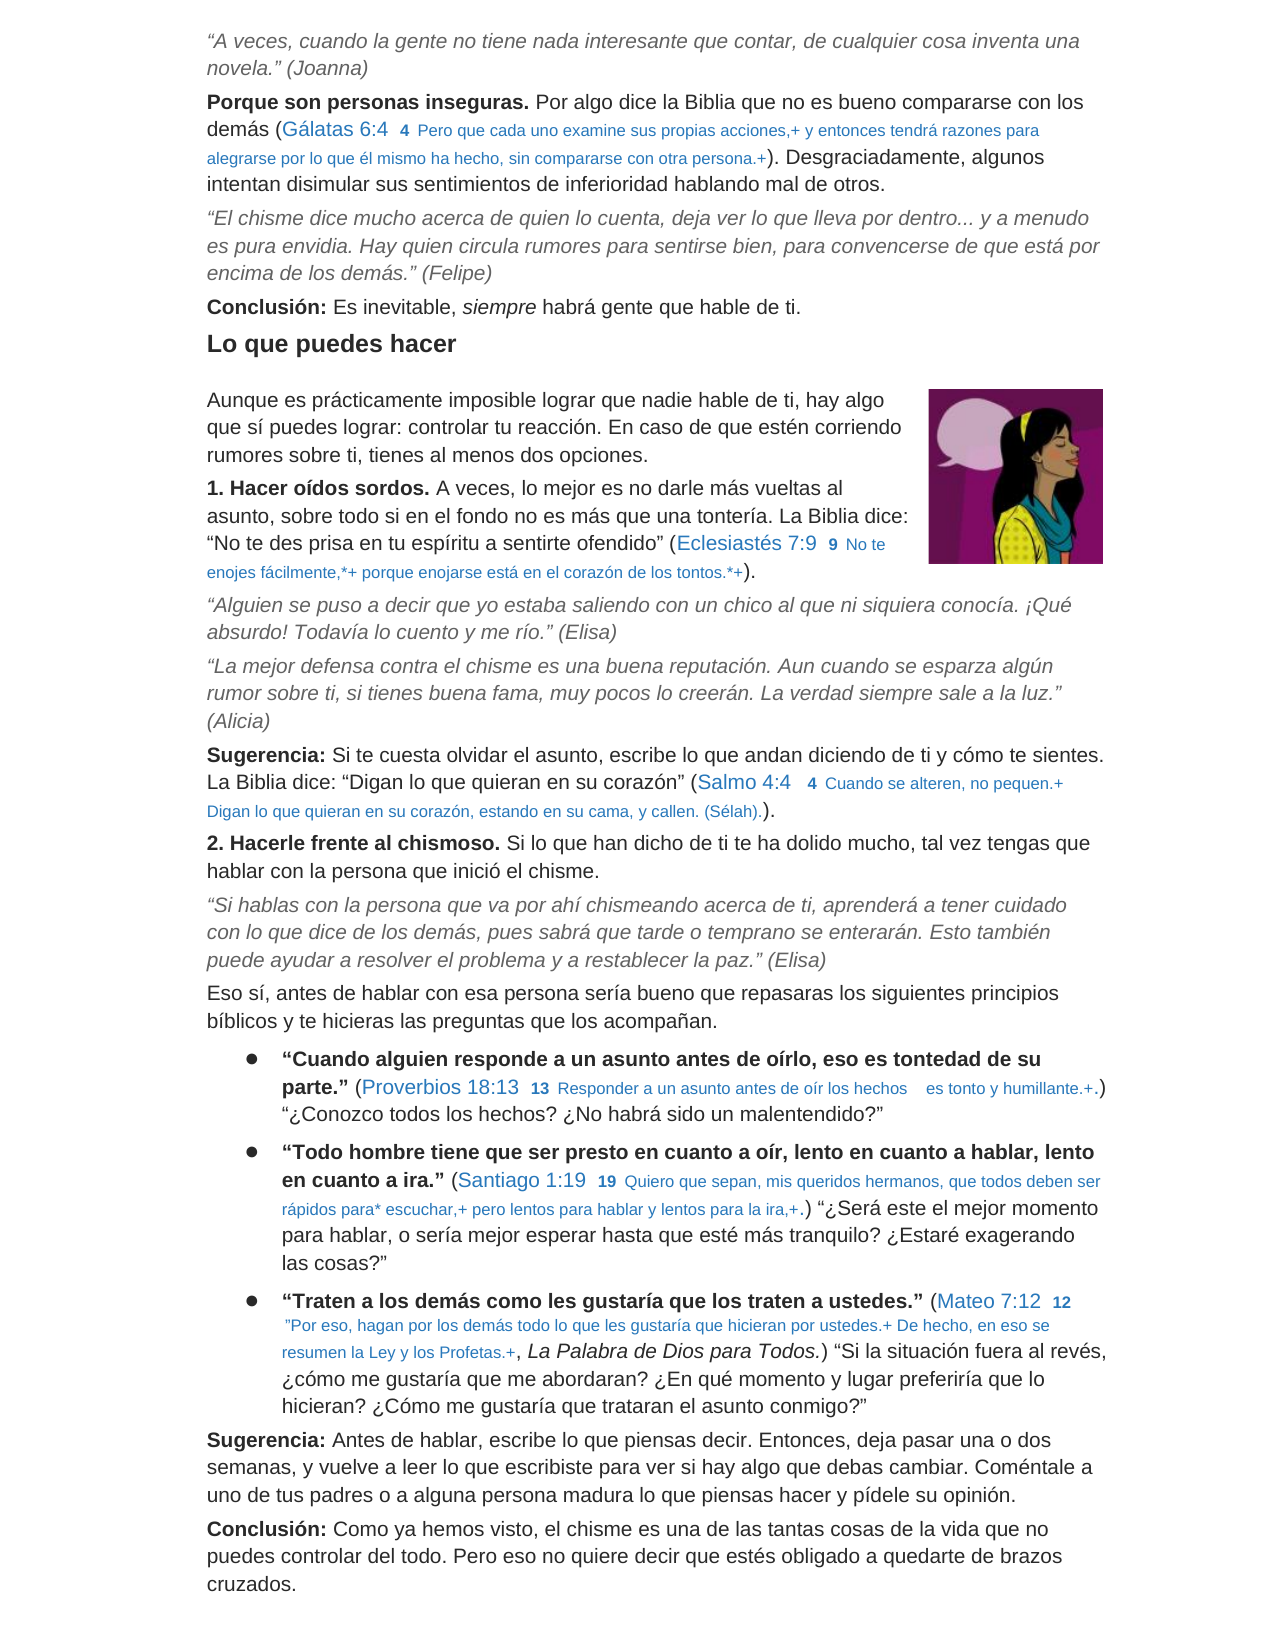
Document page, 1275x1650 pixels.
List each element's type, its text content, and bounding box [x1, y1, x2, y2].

text “La mejor defensa contra el chisme es una buena reputación. Aun cuando se esparza algún rumor sobre ti, si tienes buena fama, muy pocos lo creerán. La verdad siempre sale a la luz.” (Alicia) [207, 654, 1108, 733]
text 1. Hacer oídos sordos. A veces, lo mejor es no darle más vueltas al asunto, sobre todo si en el fondo no es más que una tontería. La Biblia dice: “No te des prisa en tu espíritu a sentirte ofendido” (Eclesiastés 7:9 9 No te enojes fácilmente,*+ porque enojarse está en el corazón de los tontos.*+). [207, 476, 1108, 583]
text “A veces, cuando la gente no tiene nada interesante que contar, de cualquier cosa inventa una novela.” (Joanna) [207, 28, 1108, 80]
text Sugerencia: Antes de hablar, escribe lo que piensas decir. Entonces, deja pasar una o dos semanas, y vuelve a leer lo que escribiste para ver si hay algo que debas cambiar. Coméntale a uno de tus padres o a alguna persona madura lo que piensas hacer y pídele su opinión. [207, 1428, 1108, 1507]
text Sugerencia: Si te cuesta olvidar el asunto, escribe lo que andan diciendo de ti y cómo te sientes. La Biblia dice: “Digan lo que quieran en su corazón” (Salmo 4:4 4 Cuando se alteren, no pequen.+ Digan lo que quieran en su corazón, estando en su cama, y callen. (Sélah).). [207, 742, 1108, 821]
text Porque son personas inseguras. Por algo dice la Biblia que no es bueno compararse con los demás (Gálatas 6:4 4 Pero que cada uno examine sus propias acciones,+ y entonces tendrá razones para alegrarse por lo que él mismo ha hecho, sin compararse con otra persona.+). Desgraciadamente, algunos intentan disimular sus sentimientos de inferioridad hablando mal de otros. [207, 90, 1108, 196]
subtitle Lo que puedes hacer [207, 328, 1108, 357]
text “Si hablas con la persona que va por ahí chismeando acerca de ti, aprenderá a tener cuidado con lo que dice de los demás, pues sabrá que tarde o temprano se enterarán. Esto también puede ayudar a resolver el problema y a restablecer la paz.” (Elisa) [207, 892, 1108, 971]
list “Cuando alguien responde a un asunto antes de oírlo, eso es tontedad de su parte.” (Proverbios 18:13 13 Responder a un asunto antes de oír los hechos es tonto y humillante.+.) “¿Conozco todos los hechos? ¿No habrá sido un malentendido?” [244, 1042, 1108, 1126]
text “Alguien se puso a decir que yo estaba saliendo con un chico al que ni siquiera conocía. ¡Qué absurdo! Todavía lo cuento y me río.” (Elisa) [207, 592, 1108, 644]
text Eso sí, antes de hablar con esa persona sería bueno que repasaras los siguientes principios bíblicos y te hicieras las preguntas que los acompañan. [207, 981, 1108, 1033]
text 2. Hacerle frente al chismoso. Si lo que han dicho de ti te ha dolido mucho, tal vez tengas que hablar con la persona que inició el chisme. [207, 831, 1108, 883]
text “El chisme dice mucho acerca de quien lo cuenta, deja ver lo que lleva por dentro... y a menudo es pura envidia. Hay quien circula rumores para sentirse bien, para convencerse de que está por encima de los demás.” (Felipe) [207, 206, 1108, 285]
text Conclusión: Como ya hemos visto, el chisme es una de las tantas cosas de la vida que no puedes controlar del todo. Pero eso no quiere decir que estés obligado a quedarte de brazos cruzados. [207, 1516, 1108, 1595]
list “Traten a los demás como les gustaría que los traten a ustedes.” (Mateo 7:​12 12 ”Por eso, hagan por los demás todo lo que les gustaría que hicieran por ustedes.+ De hecho, en eso se resumen la Ley y los Profetas.+, La Palabra de Dios para Todos.) “Si la situación fuera al revés, ¿cómo me gustaría que me abordaran? ¿En qué momento y lugar preferiría que lo hicieran? ¿Cómo me gustaría que trataran el asunto conmigo?” [244, 1284, 1108, 1418]
text Aunque es prácticamente imposible lograr que nadie hable de ti, hay algo que sí puedes lograr: controlar tu reacción. En caso de que estén corriendo rumores sobre ti, tienes al menos dos opciones. [207, 387, 1108, 466]
list “Todo hombre tiene que ser presto en cuanto a oír, lento en cuanto a hablar, lento en cuanto a ira.” (Santiago 1:19 19 Quiero que sepan, mis queridos hermanos, que todos deben ser rápidos para* escuchar,+ pero lentos para hablar y lentos para la ira,+.) “¿Será este el mejor momento para hablar, o sería mejor esperar hasta que esté más tranquilo? ¿Estaré exagerando las cosas?” [244, 1136, 1108, 1275]
picture [928, 389, 1103, 564]
text Conclusión: Es inevitable, siempre habrá gente que hable de ti. [207, 295, 1108, 319]
